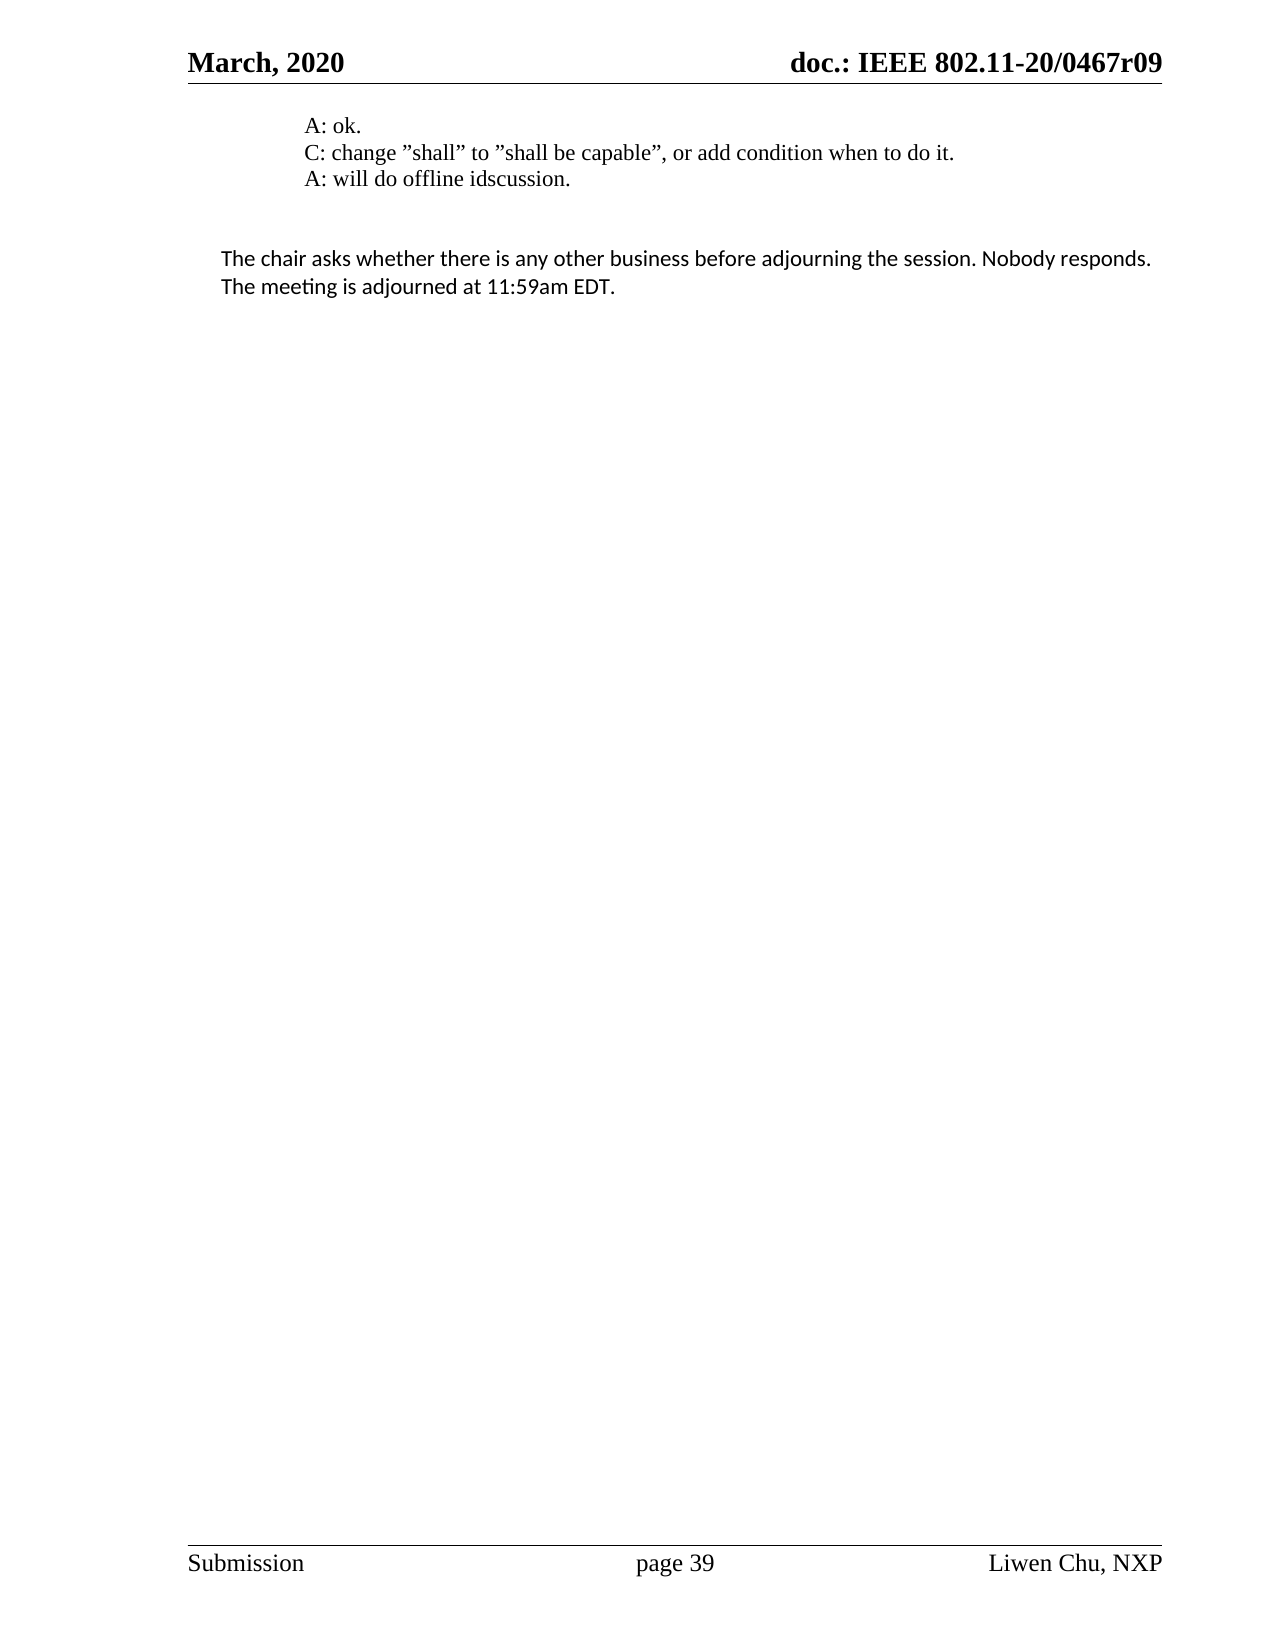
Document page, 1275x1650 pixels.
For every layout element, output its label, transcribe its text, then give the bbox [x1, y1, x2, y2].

text The meeting is adjourned at 11:59am EDT. [221, 272, 1162, 300]
text The chair asks whether there is any other business before adjourning the session. Nobody responds. [221, 244, 1162, 272]
list A: will do offline idscussion. [304, 165, 1162, 192]
list C: change ”shall” to ”shall be capable”, or add condition when to do it. [304, 139, 1162, 165]
list A: ok. [304, 112, 1162, 139]
